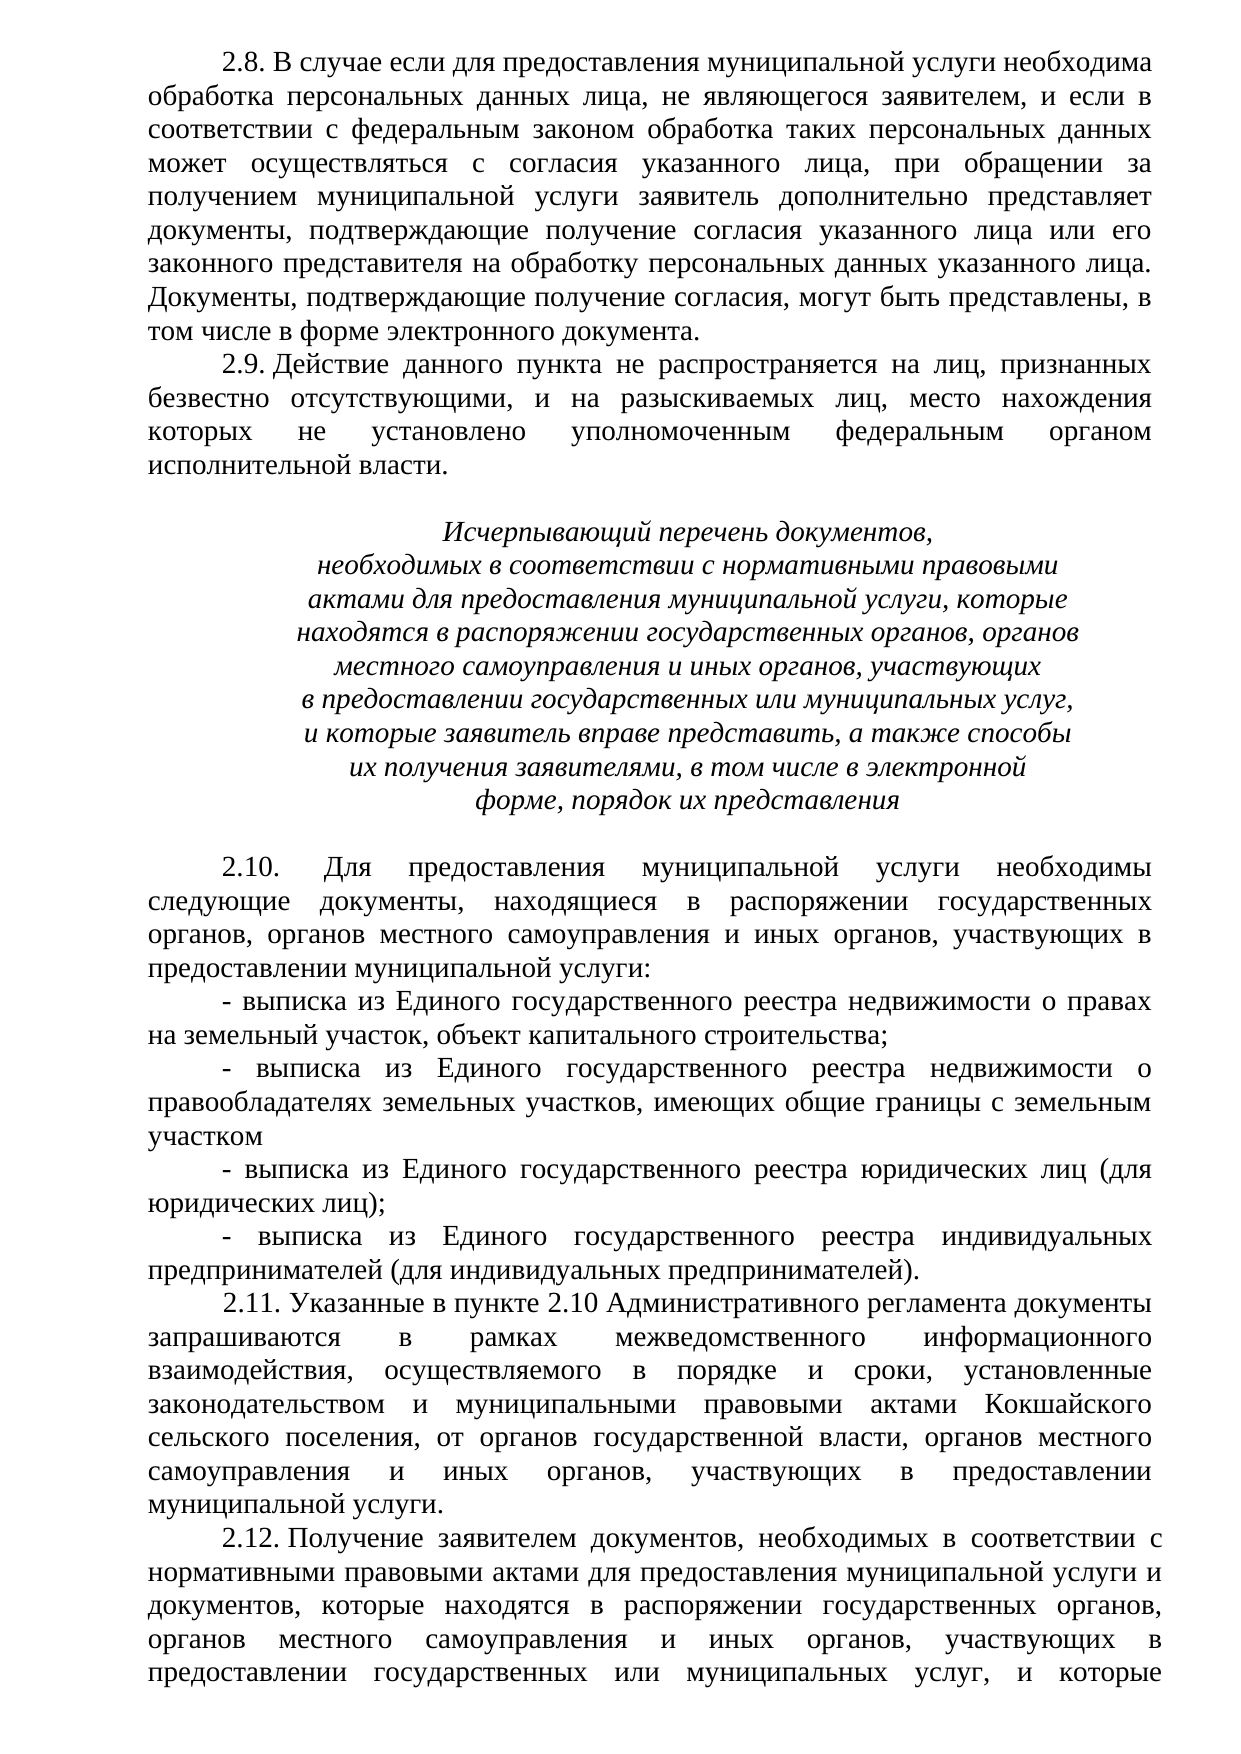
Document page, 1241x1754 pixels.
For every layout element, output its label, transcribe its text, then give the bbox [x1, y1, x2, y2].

list 2.11. Указанные в пункте 2.10 Административного регламента документы запрашиваются в рамках межведомственного информационного взаимодействия, осуществляемого в порядке и сроки, установленные законодательством и муниципальными правовыми актами Кокшайского сельского поселения, от органов государственной власти, органов местного самоуправления и иных органов, участвующих в предоставлении муниципальной услуги. [148, 1285, 1153, 1520]
list форме, порядок их представления [148, 782, 1153, 816]
text - выписка из Единого государственного реестра недвижимости о правах на земельный участок, объект капитального строительства; [148, 983, 1153, 1051]
list актами для предоставления муниципальной услуги, которые [148, 581, 1153, 614]
text 2.9. Действие данного пункта не распространяется на лиц, признанных безвестно отсутствующими, и на разыскиваемых лиц, место нахождения которых не установлено уполномоченным федеральным органом исполнительной власти. [148, 346, 1153, 480]
text 2.8. В случае если для предоставления муниципальной услуги необходима обработка персональных данных лица, не являющегося заявителем, и если в соответствии с федеральным законом обработка таких персональных данных может осуществляться с согласия указанного лица, при обращении за получением муниципальной услуги заявитель дополнительно представляет документы, подтверждающие получение согласия указанного лица или его законного представителя на обработку персональных данных указанного лица. Документы, подтверждающие получение согласия, могут быть представлены, в том числе в форме электронного документа. [148, 44, 1153, 346]
text - выписка из Единого государственного реестра недвижимости о правообладателях земельных участков, имеющих общие границы с земельным участком [148, 1051, 1153, 1151]
text 2.10. Для предоставления муниципальной услуги необходимы следующие документы, находящиеся в распоряжении государственных органов, органов местного самоуправления и иных органов, участвующих в предоставлении муниципальной услуги: [148, 849, 1153, 983]
text - выписка из Единого государственного реестра юридических лиц (для юридических лиц); [148, 1151, 1153, 1218]
list их получения заявителями, в том числе в электронной [148, 749, 1153, 782]
list Исчерпывающий перечень документов, [148, 514, 1153, 547]
list в предоставлении государственных или муниципальных услуг, [148, 682, 1153, 715]
text - выписка из Единого государственного реестра индивидуальных предпринимателей (для индивидуальных предпринимателей). [148, 1218, 1153, 1285]
list местного самоуправления и иных органов, участвующих [148, 648, 1153, 682]
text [148, 1520, 1163, 1688]
list необходимых в соответствии с нормативными правовыми [148, 547, 1153, 581]
list и которые заявитель вправе представить, а также способы [148, 715, 1153, 749]
list находятся в распоряжении государственных органов, органов [148, 614, 1153, 648]
